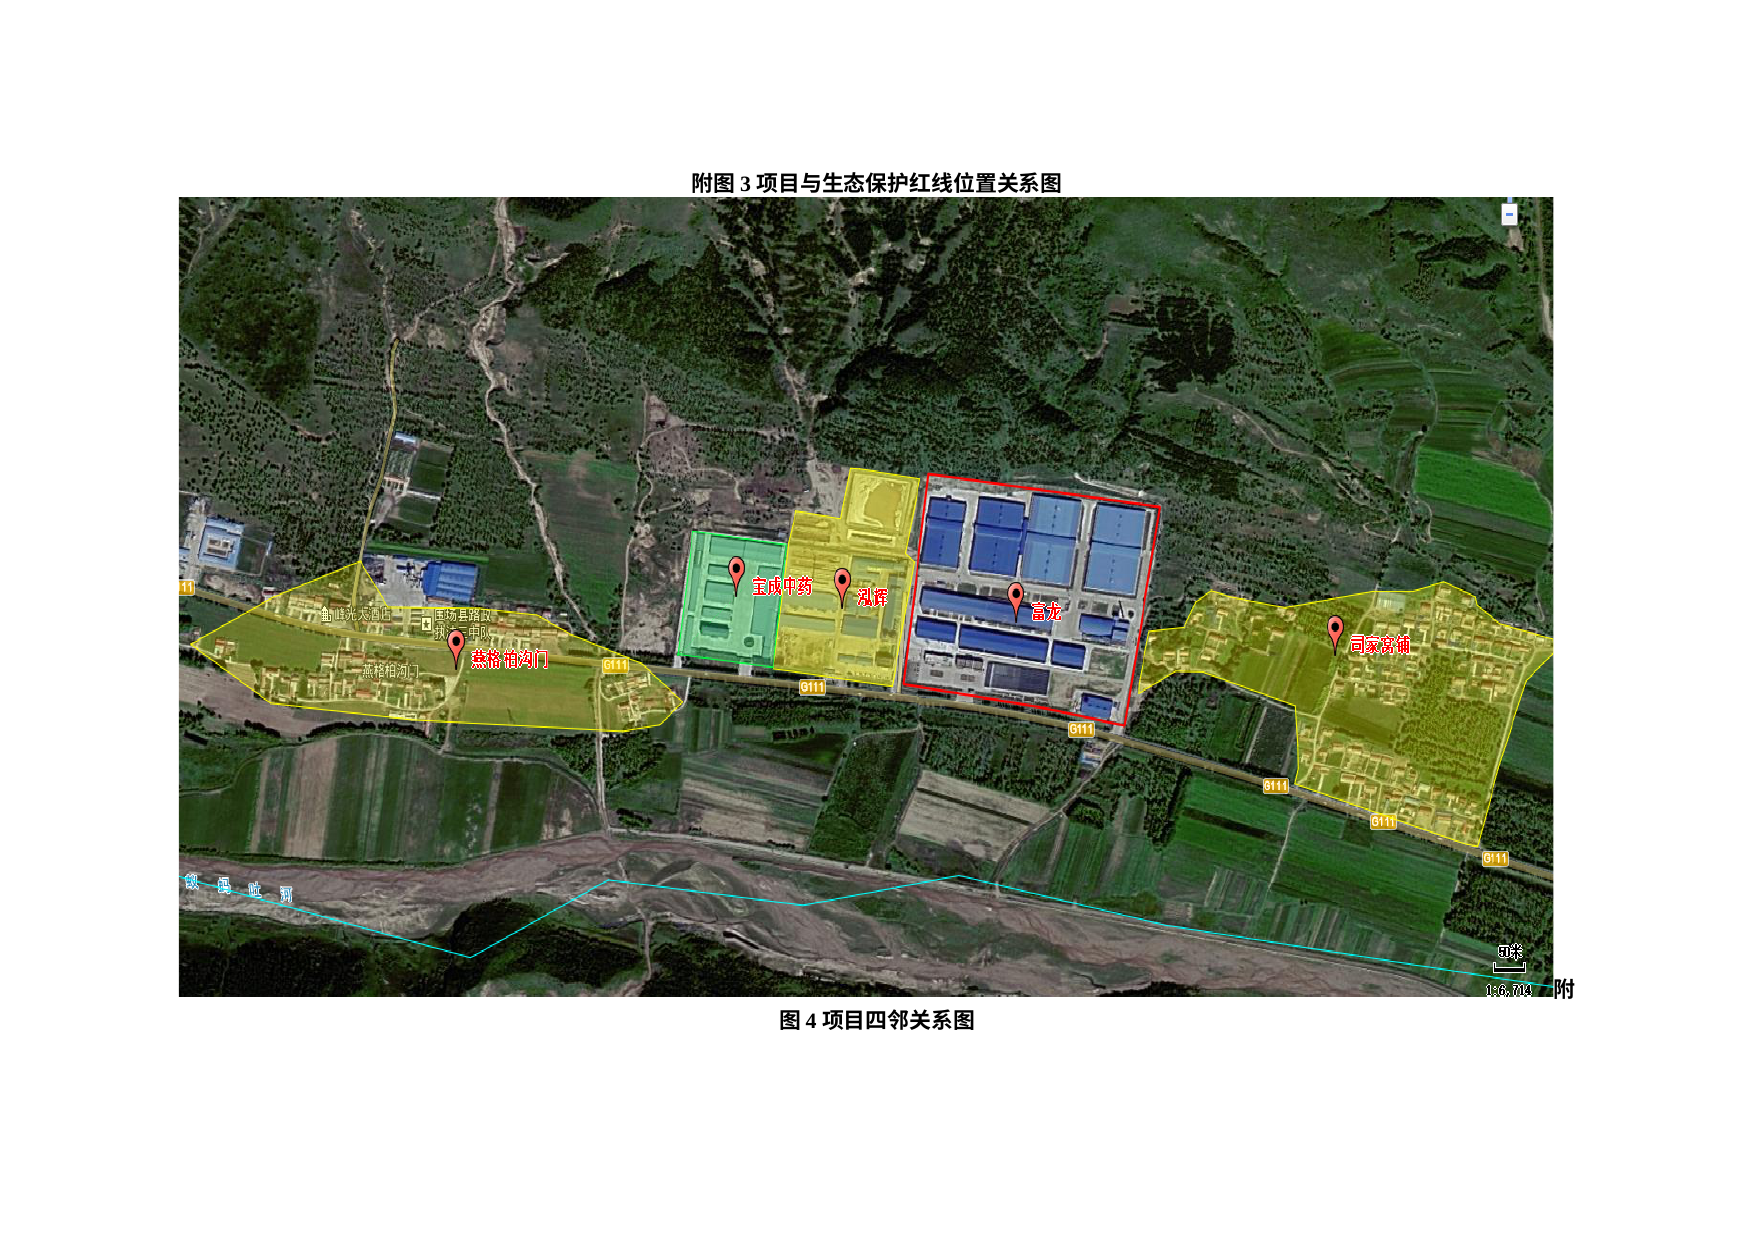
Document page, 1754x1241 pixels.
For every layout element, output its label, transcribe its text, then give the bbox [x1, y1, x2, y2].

picture [178, 197, 1554, 997]
text 附图3 项目与生态保护红线位置关系图 [177, 165, 1577, 198]
